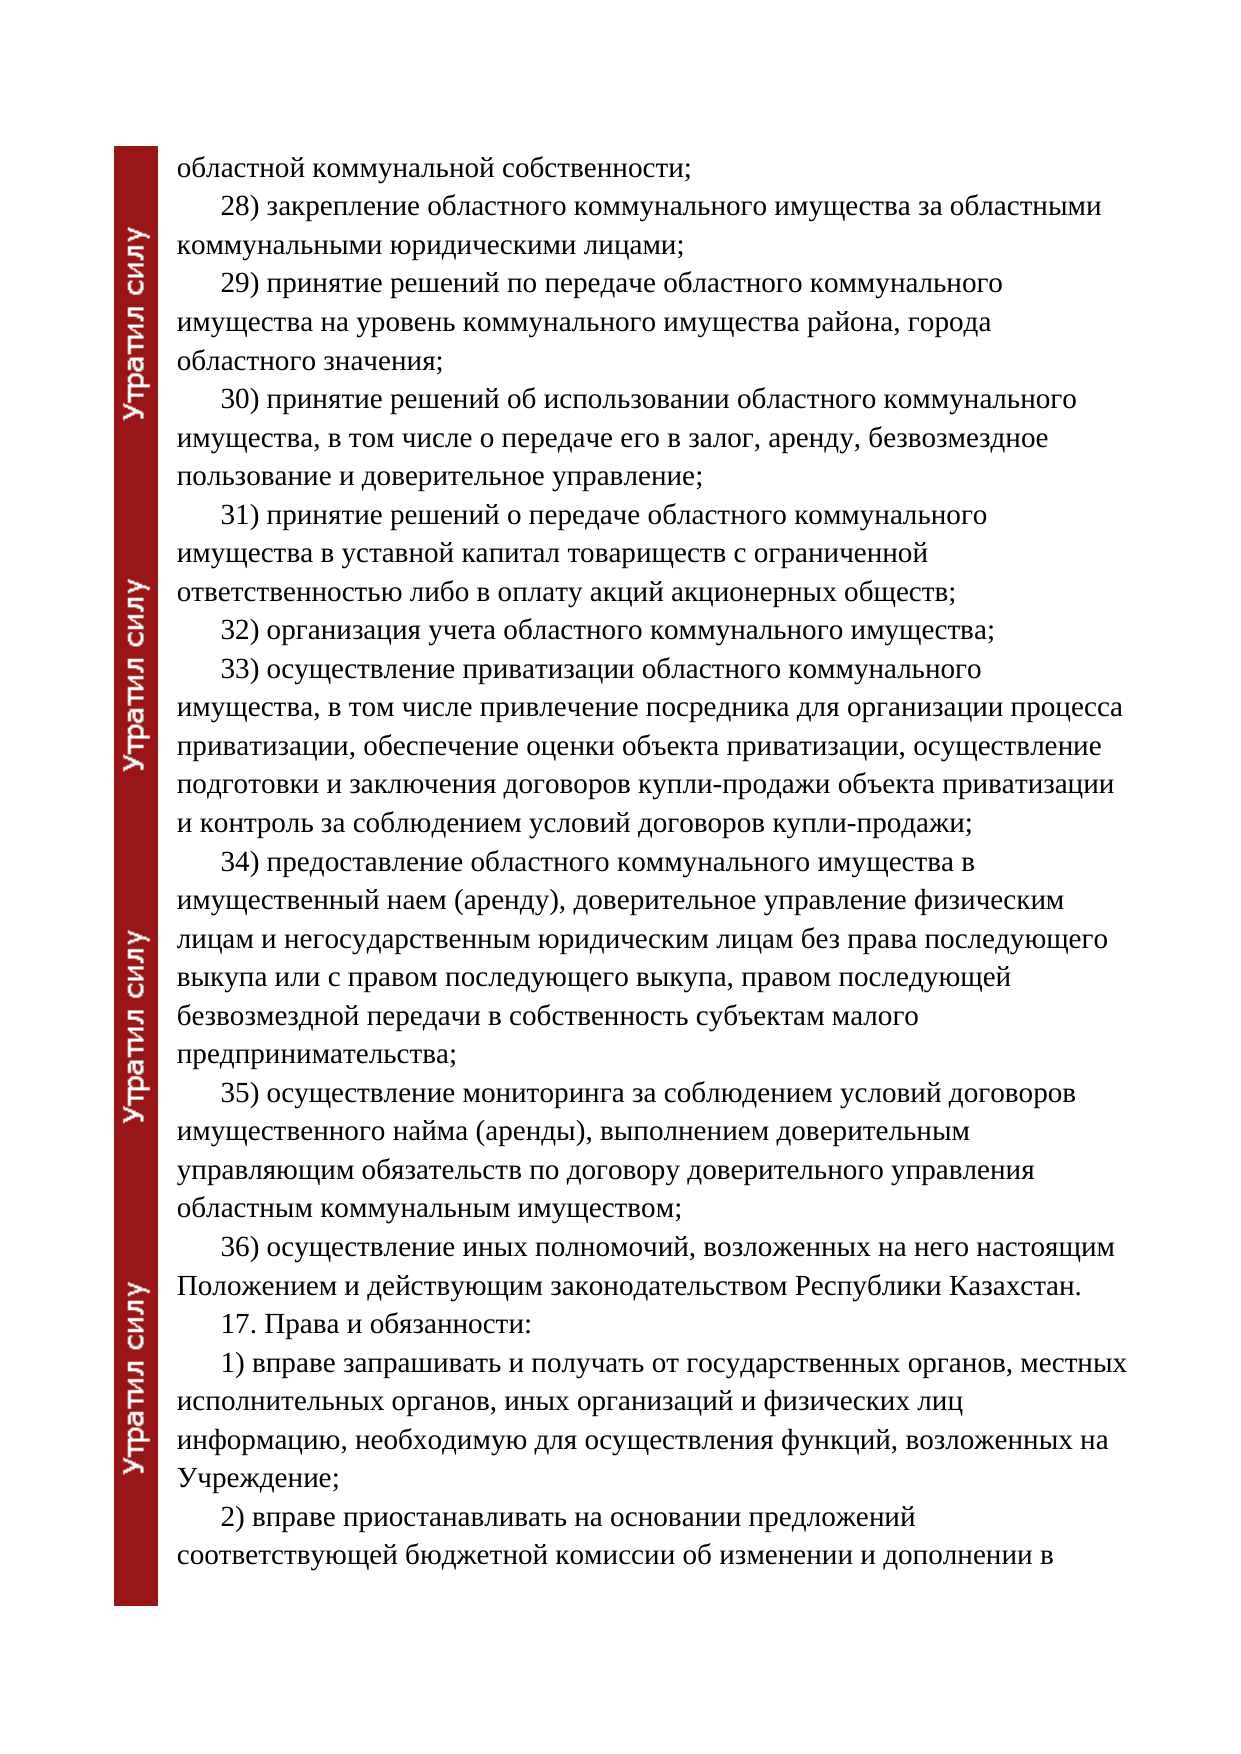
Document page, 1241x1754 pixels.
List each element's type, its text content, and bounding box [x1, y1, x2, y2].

picture [114, 146, 158, 150]
picture [114, 1571, 158, 1606]
